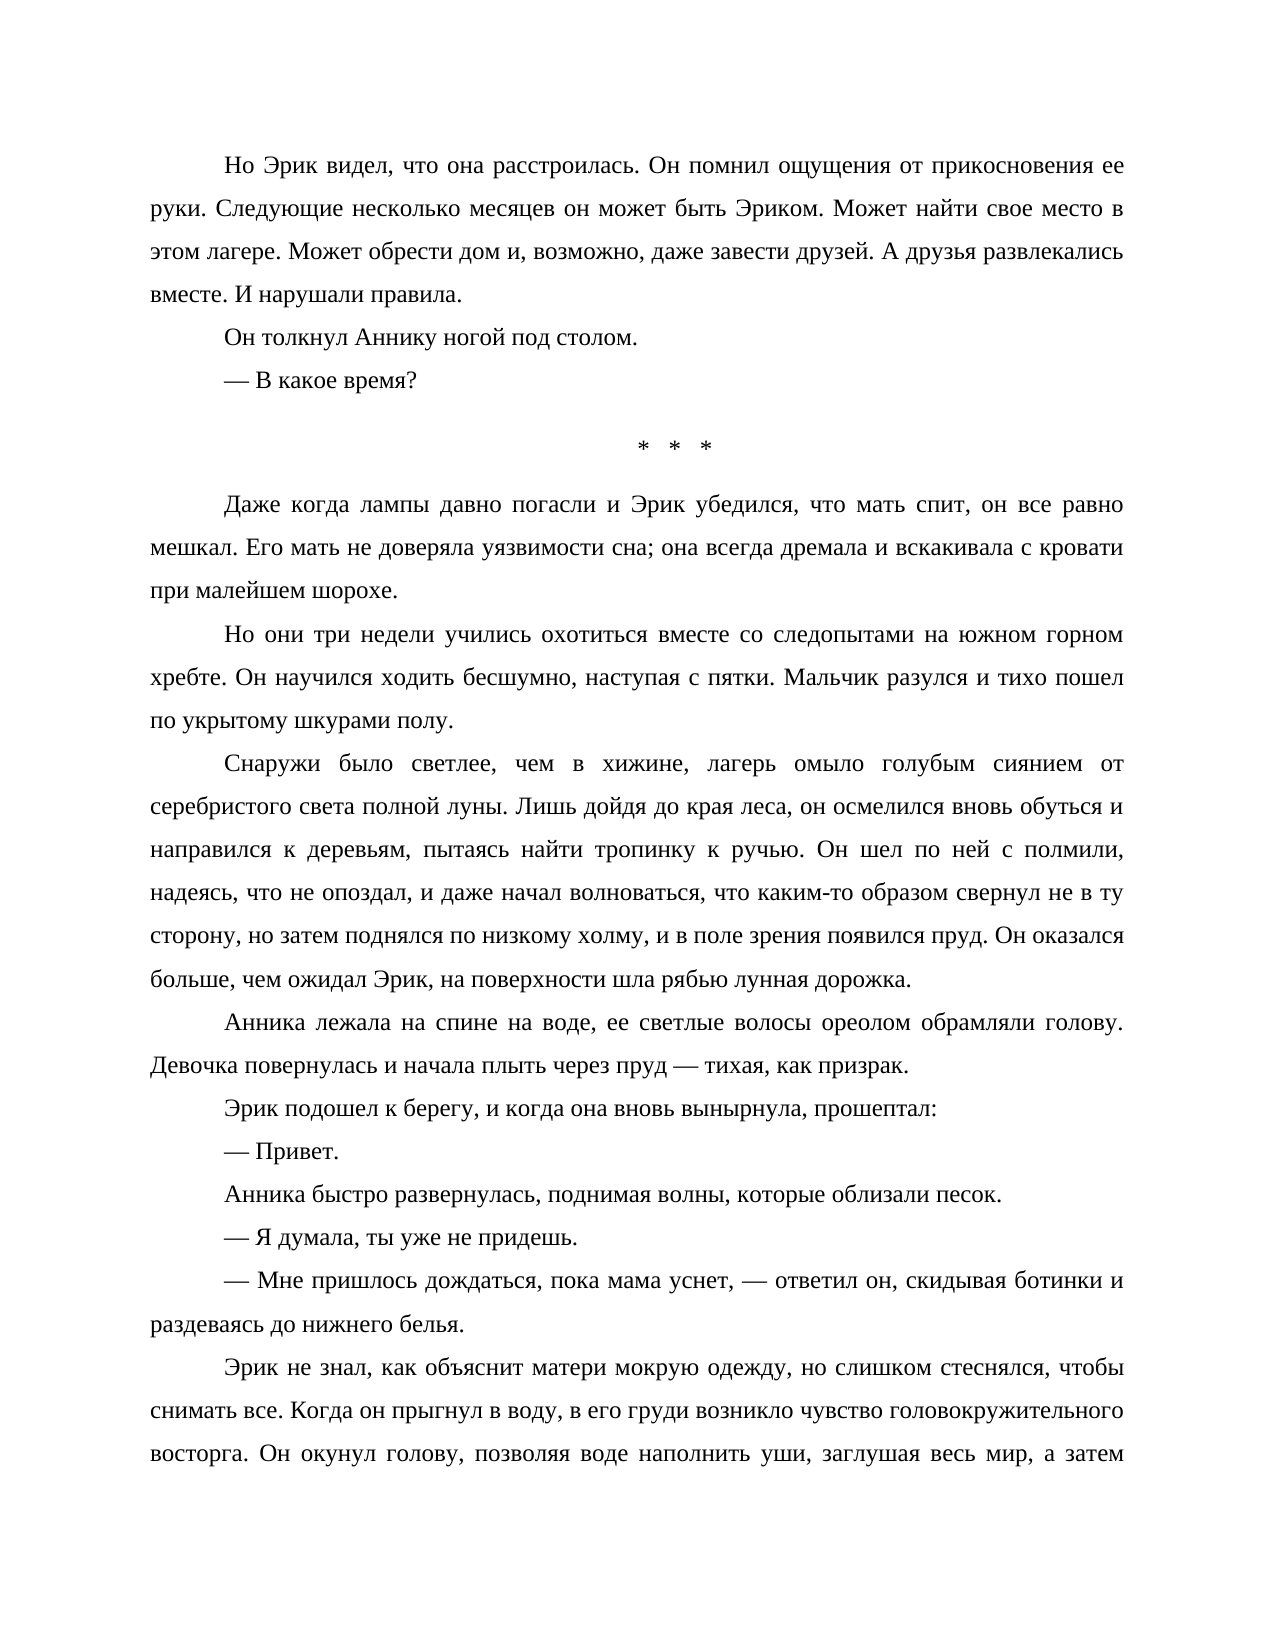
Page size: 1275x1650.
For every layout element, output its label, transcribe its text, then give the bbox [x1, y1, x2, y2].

text Снаружи было светлее, чем в хижине, лагерь омыло голубым сиянием от серебристого света полной луны. Лишь дойдя до края леса, он осмелился вновь обуться и направился к деревьям, пытаясь найти тропинку к ручью. Он шел по ней с полмили, надеясь, что не опоздал, и даже начал волноваться, что каким-то образом свернул не в ту сторону, но затем поднялся по низкому холму, и в поле зрения появился пруд. Он оказался больше, чем ожидал Эрик, на поверхности шла рябью лунная дорожка. [150, 748, 1125, 992]
text * * * [150, 434, 1125, 462]
text Анника лежала на спине на воде, ее светлые волосы ореолом обрамляли голову. Девочка повернулась и начала плыть через пруд — тихая, как призрак. [150, 1007, 1125, 1079]
text — Мне пришлось дождаться, пока мама уснет, — ответил он, скидывая ботинки и раздеваясь до нижнего белья. [150, 1266, 1125, 1337]
text Но они три недели учились охотиться вместе со следопытами на южном горном хребте. Он научился ходить бесшумно, наступая с пятки. Мальчик разулся и тихо пошел по укрытому шкурами полу. [150, 619, 1125, 734]
text — В какое время? [150, 366, 1125, 394]
text Но Эрик видел, что она расстроилась. Он помнил ощущения от прикосновения ее руки. Следующие несколько месяцев он может быть Эриком. Может найти свое место в этом лагере. Может обрести дом и, возможно, даже завести друзей. А друзья развлекались вместе. И нарушали правила. [150, 150, 1125, 308]
text Даже когда лампы давно погасли и Эрик убедился, что мать спит, он все равно мешкал. Его мать не доверяла уязвимости сна; она всегда дремала и вскакивала с кровати при малейшем шорохе. [150, 489, 1125, 604]
text Анника быстро развернулась, поднимая волны, которые облизали песок. [150, 1179, 1125, 1208]
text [150, 1352, 1125, 1467]
text — Я думала, ты уже не придешь. [150, 1222, 1125, 1251]
text — Привет. [150, 1136, 1125, 1165]
text Эрик подошел к берегу, и когда она вновь вынырнула, прошептал: [150, 1093, 1125, 1122]
text Он толкнул Аннику ногой под столом. [150, 322, 1125, 351]
